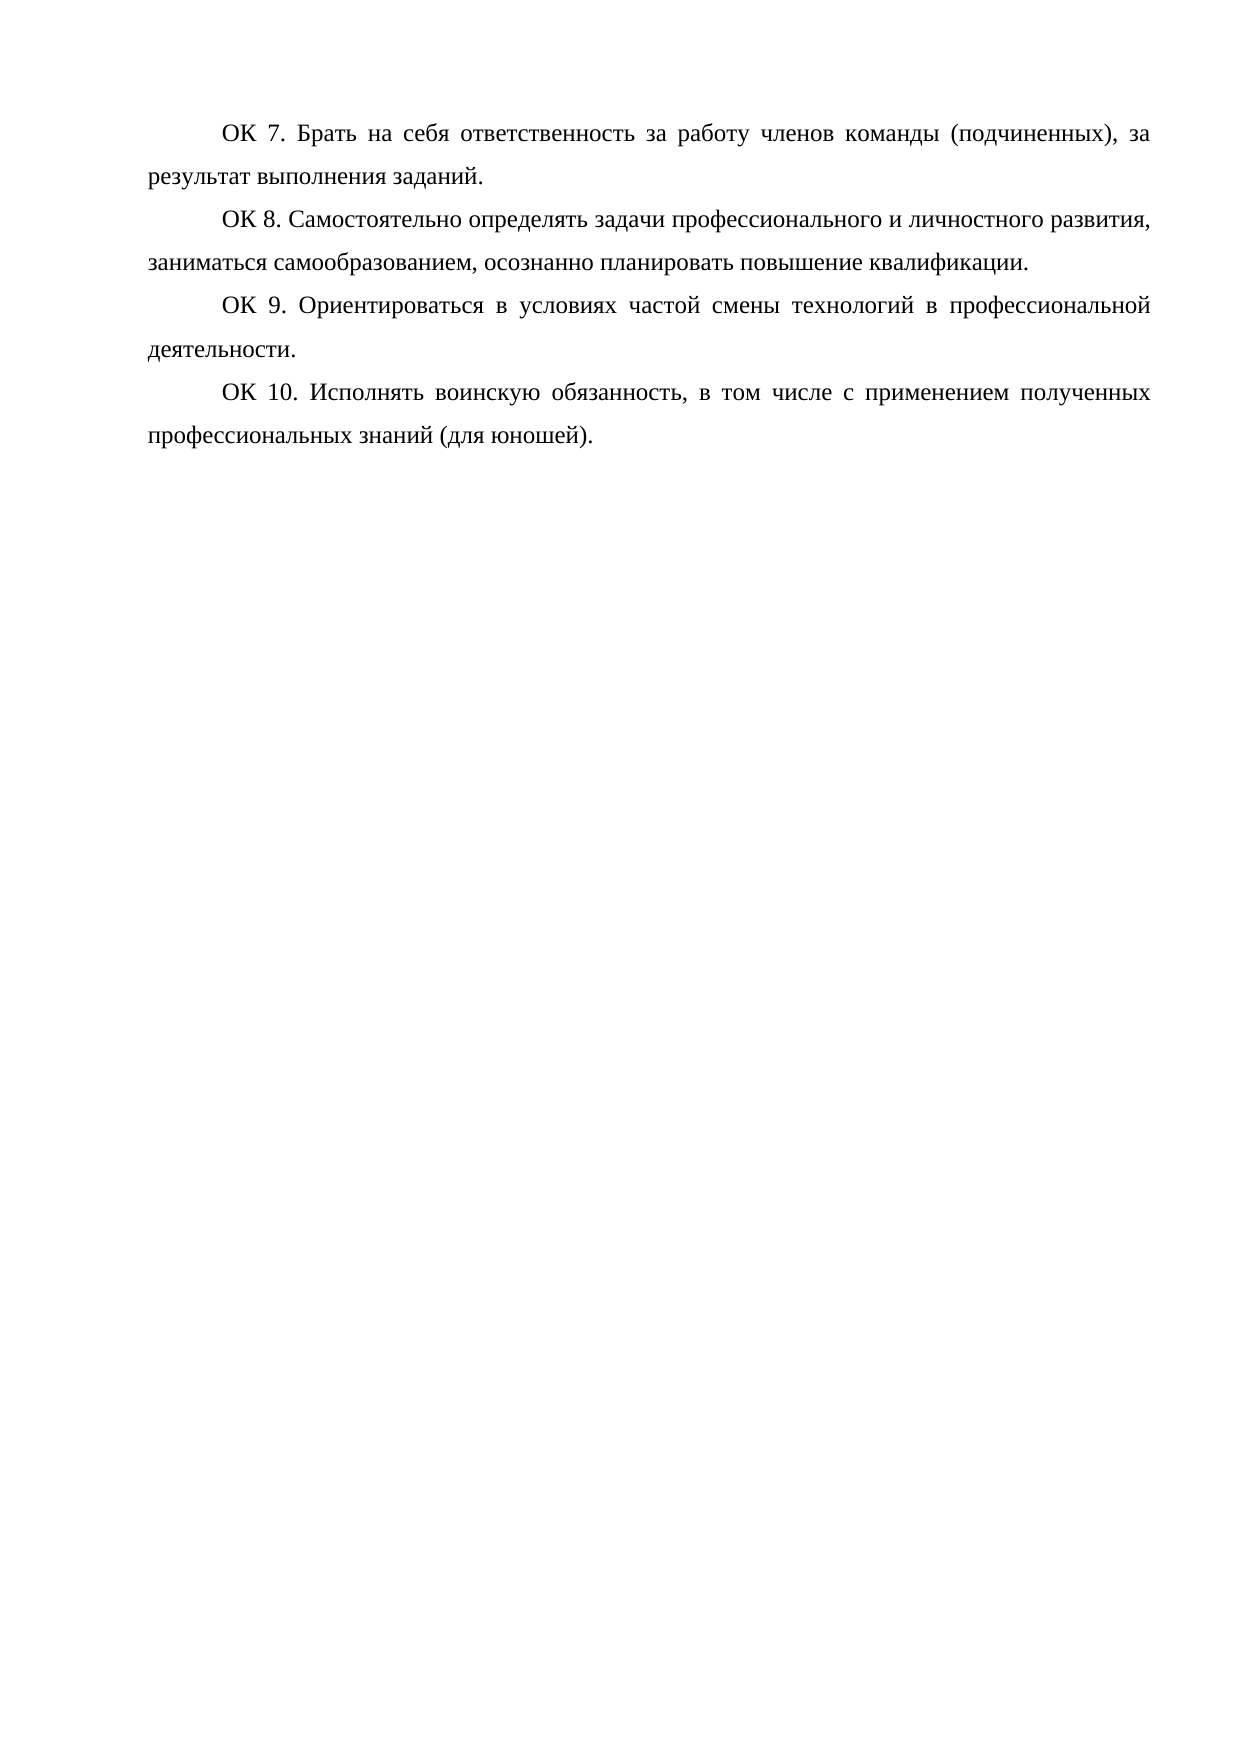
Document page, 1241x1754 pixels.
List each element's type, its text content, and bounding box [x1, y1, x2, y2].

text ОК 7. Брать на себя ответственность за работу членов команды (подчиненных), за результат выполнения заданий. [148, 118, 1152, 190]
text ОК 8. Самостоятельно определять задачи профессионального и личностного развития, заниматься самообразованием, осознанно планировать повышение квалификации. [148, 204, 1152, 276]
text ОК 10. Исполнять воинскую обязанность, в том числе с применением полученных профессиональных знаний (для юношей). [148, 377, 1152, 449]
text ОК 9. Ориентироваться в условиях частой смены технологий в профессиональной деятельности. [148, 291, 1152, 362]
